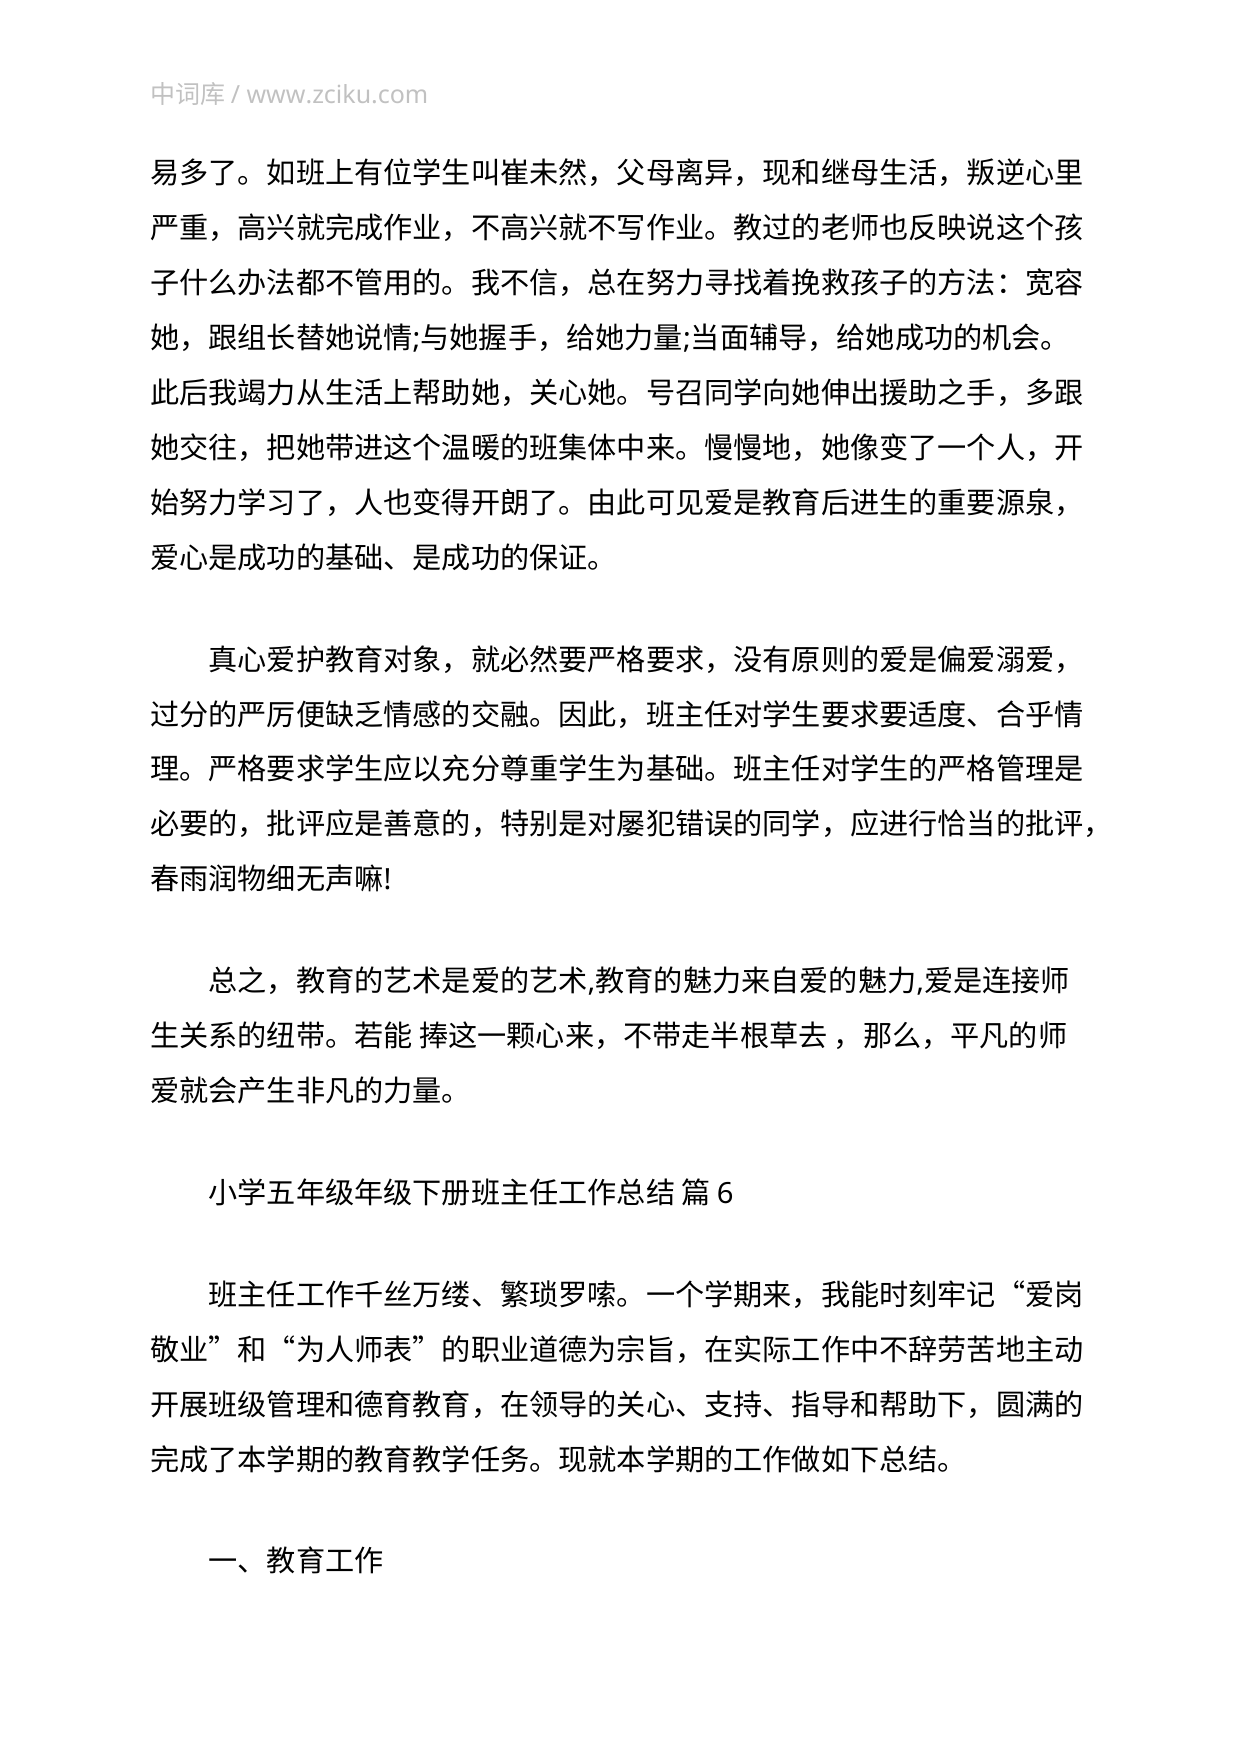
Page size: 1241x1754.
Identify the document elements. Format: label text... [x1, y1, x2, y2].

text 班主任工作千丝万缕、繁琐罗嗦。一个学期来，我能时刻牢记“爱岗敬业”和“为人师表”的职业道德为宗旨，在实际工作中不辞劳苦地主动开展班级管理和德育教育，在领导的关心、支持、指导和帮助下，圆满的完成了本学期的教育教学任务。现就本学期的工作做如下总结。 [150, 1271, 1090, 1478]
text 总之，教育的艺术是爱的艺术,教育的魅力来自爱的魅力,爱是连接师生关系的纽带。若能 捧这一颗心来，不带走半根草去 ，那么，平凡的师爱就会产生非凡的力量。 [150, 958, 1090, 1110]
text 真心爱护教育对象，就必然要严格要求，没有原则的爱是偏爱溺爱，过分的严厉便缺乏情感的交融。因此，班主任对学生要求要适度、合乎情理。严格要求学生应以充分尊重学生为基础。班主任对学生的严格管理是必要的，批评应是善意的，特别是对屡犯错误的同学，应进行恰当的批评，春雨润物细无声嘛! [150, 636, 1090, 898]
text 一、教育工作 [150, 1538, 1090, 1580]
text 小学五年级年级下册班主任工作总结 篇6 [150, 1169, 1090, 1212]
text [150, 150, 1090, 577]
